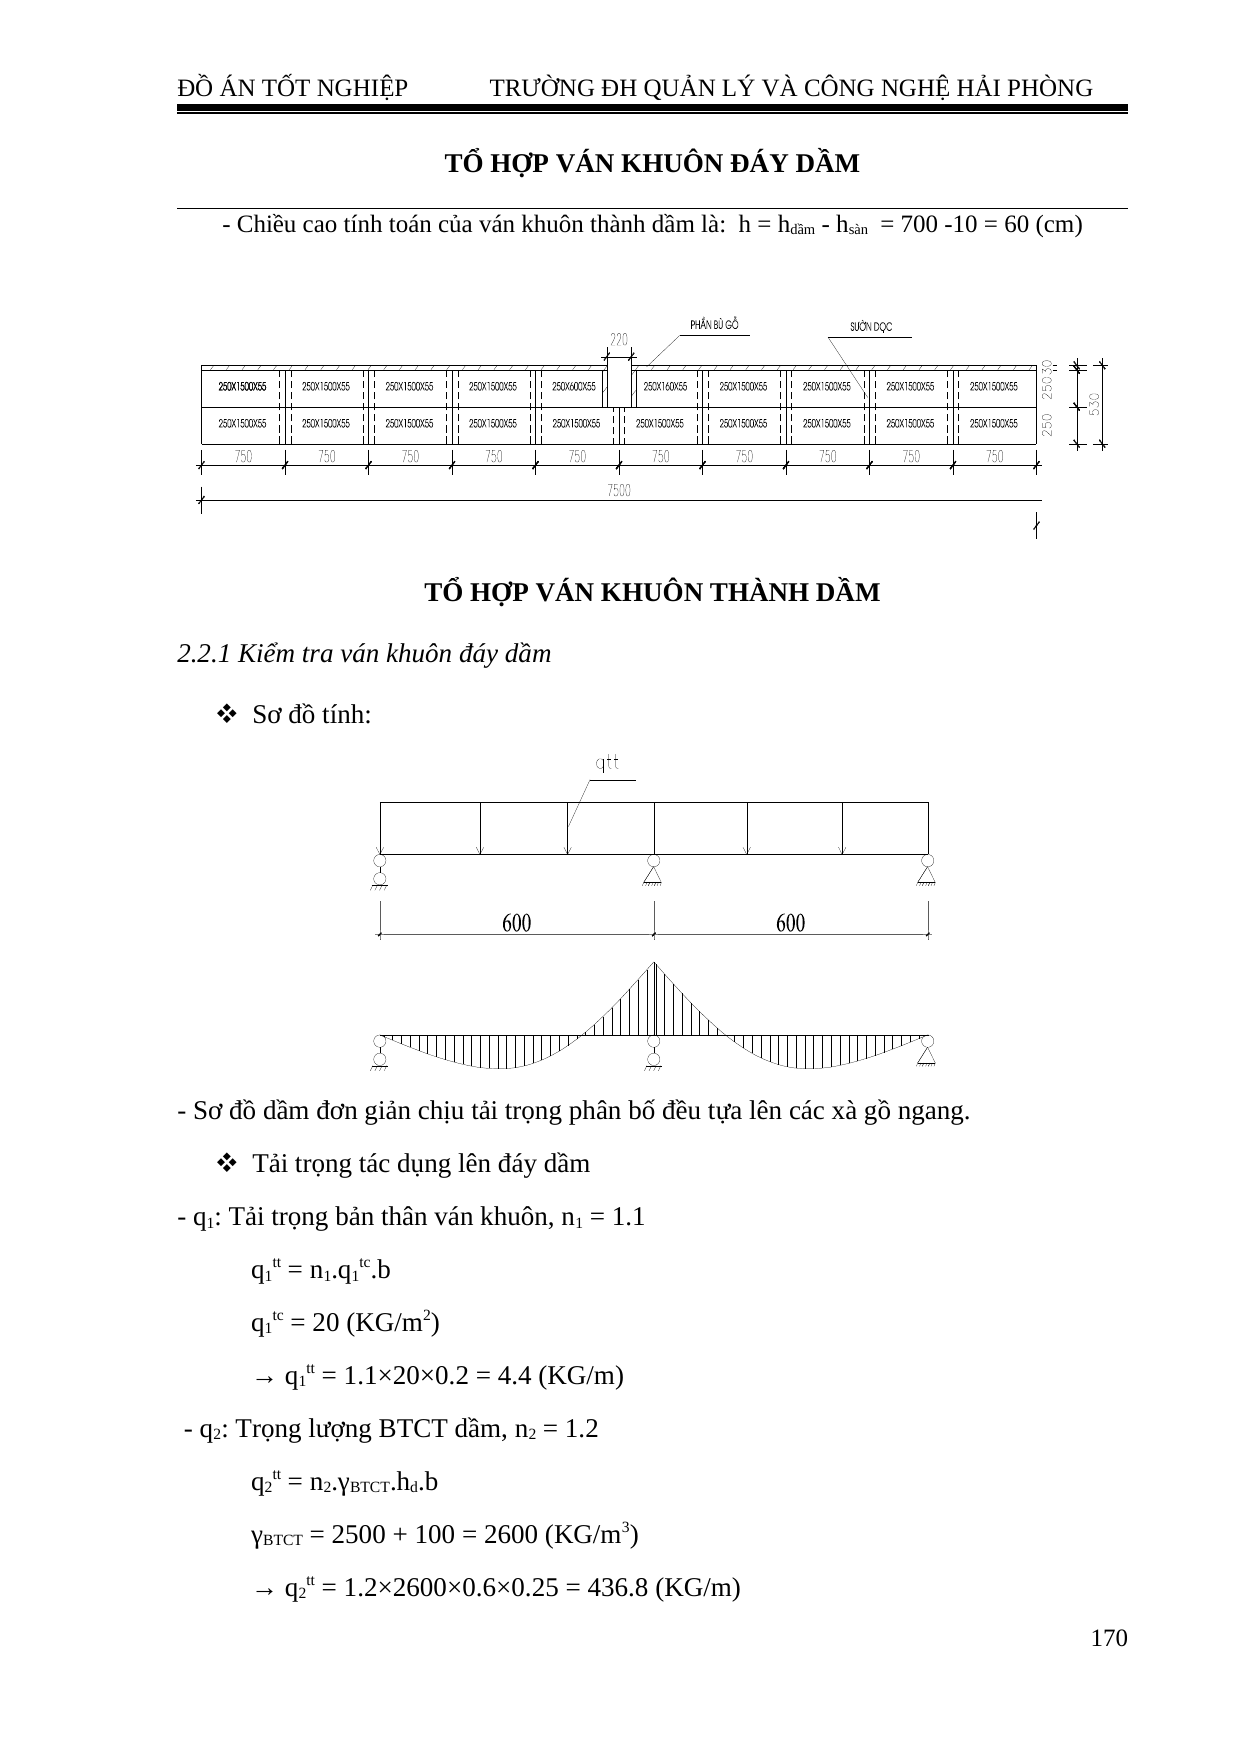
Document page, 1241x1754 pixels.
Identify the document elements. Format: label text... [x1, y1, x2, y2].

list Tải trọng tác dụng lên đáy dầm [214, 1147, 1128, 1178]
text q1tc = 20 (KG/m2) [177, 1306, 1128, 1337]
text - Chiều cao tính toán của ván khuôn thành dầm là: h = hdầm - hsàn = 700 -10 = 60 (cm) [177, 209, 1128, 238]
text TỔ HỢP VÁN KHUÔN THÀNH DẦM [177, 576, 1128, 607]
text → q1tt = 1.1×20×0.2 = 4.4 (KG/m) [177, 1359, 1128, 1390]
text - Sơ đồ dầm đơn giản chịu tải trọng phân bố đều tựa lên các xà gồ ngang. [177, 1094, 1128, 1125]
text - q2: Trọng lượng BTCT dầm, n2 = 1.2 [177, 1412, 1128, 1443]
text γBTCT = 2500 + 100 = 2600 (KG/m3) [177, 1518, 1128, 1549]
text q2tt = n2.γBTCT.hd.b [177, 1465, 1128, 1496]
list Sơ đồ tính: [214, 698, 1128, 729]
text q1tt = n1.q1tc.b [177, 1253, 1128, 1284]
text - q1: Tải trọng bản thân ván khuôn, n1 = 1.1 [177, 1200, 1128, 1231]
text 2.2.1 Kiểm tra ván khuôn đáy dầm [177, 637, 1128, 668]
text TỔ HỢP VÁN KHUÔN ĐÁY DẦM [177, 147, 1128, 178]
text → q2tt = 1.2×2600×0.6×0.25 = 436.8 (KG/m) [177, 1571, 1128, 1602]
